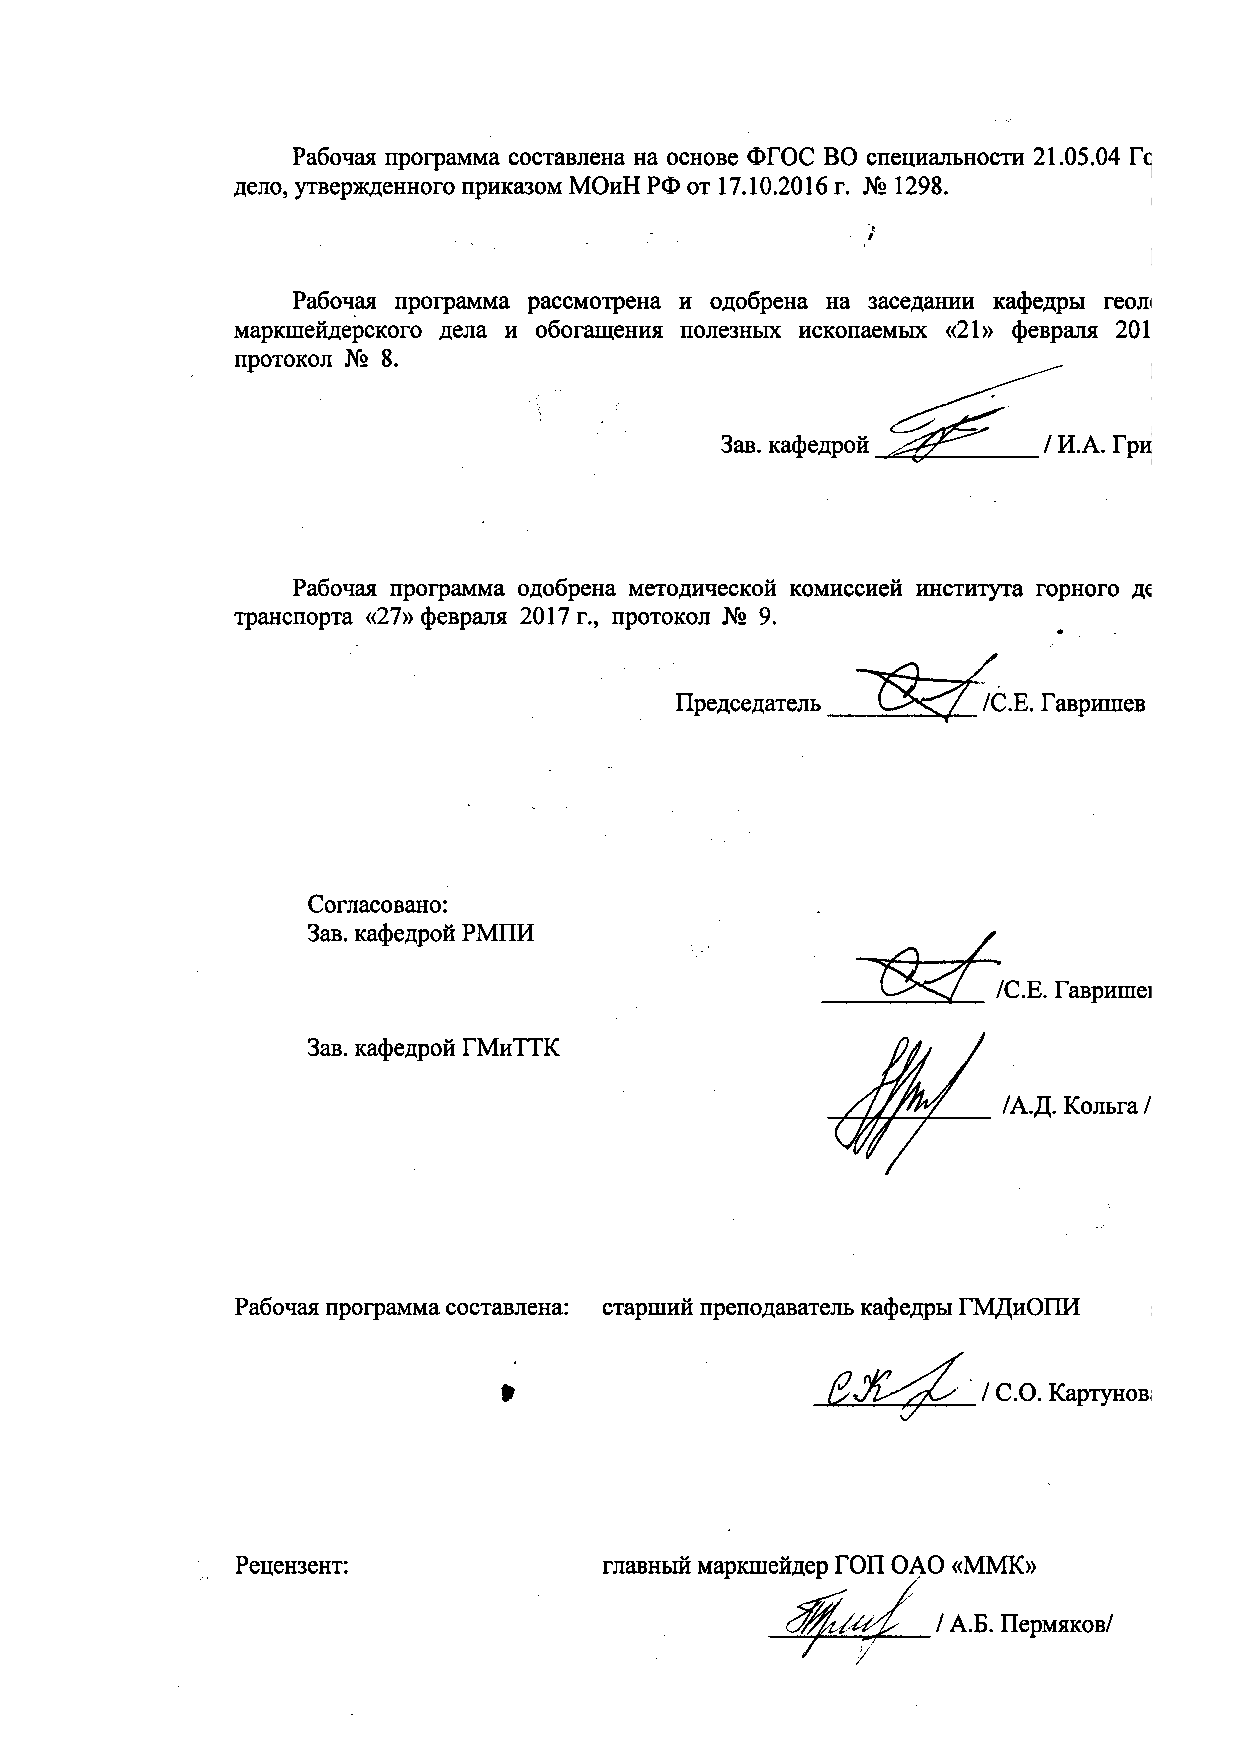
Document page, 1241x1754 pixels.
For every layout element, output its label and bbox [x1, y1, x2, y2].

picture [177, 113, 1152, 1754]
